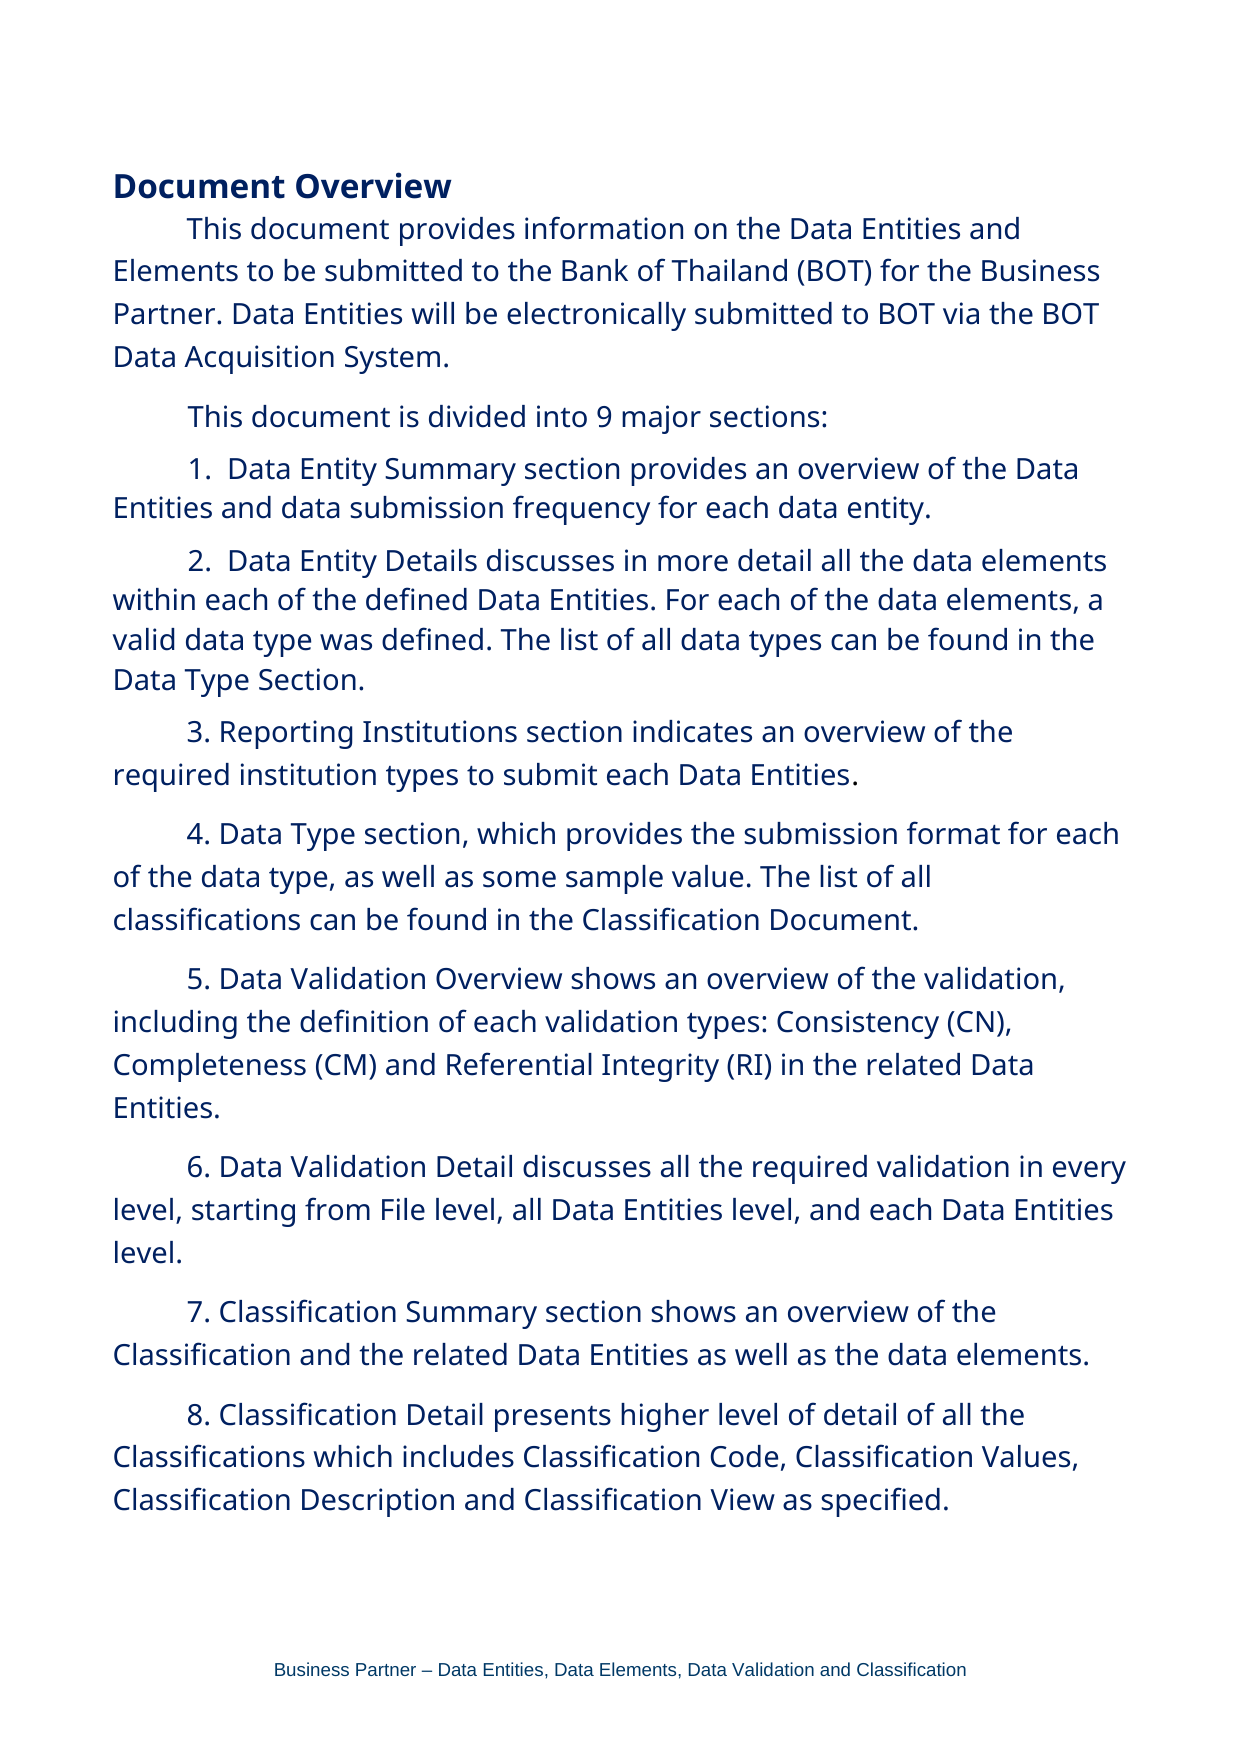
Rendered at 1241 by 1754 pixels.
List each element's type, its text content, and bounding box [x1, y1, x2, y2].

text 3. Reporting Institutions section indicates an overview of the required institution types to submit each Data Entities. [112, 711, 1128, 794]
text 5. Data Validation Overview shows an overview of the validation, including the definition of each validation types: Consistency (CN), Completeness (CM) and Referential Integrity (RI) in the related Data Entities. [112, 958, 1128, 1127]
text 6. Data Validation Detail discusses all the required validation in every level, starting from File level, all Data Entities level, and each Data Entities level. [112, 1146, 1128, 1272]
text 8. Classification Detail presents higher level of detail of all the Classifications which includes Classification Code, Classification Values, Classification Description and Classification View as specified. [112, 1394, 1128, 1519]
subtitle Document Overview [112, 162, 1128, 208]
text This document provides information on the Data Entities and Elements to be submitted to the Bank of Thailand (BOT) for the Business Partner. Data Entities will be electronically submitted to BOT via the BOT Data Acquisition System. [112, 208, 1128, 376]
text 4. Data Type section, which provides the submission format for each of the data type, as well as some sample value. The list of all classifications can be found in the Classification Document. [112, 813, 1128, 939]
text 1. Data Entity Summary section provides an overview of the Data Entities and data submission frequency for each data entity. [112, 448, 1128, 527]
text 7. Classification Summary section shows an overview of the Classification and the related Data Entities as well as the data elements. [112, 1292, 1128, 1374]
text 2. Data Entity Details discusses in more detail all the data elements within each of the defined Data Entities. For each of the data elements, a valid data type was defined. The list of all data types can be found in the Data Type Section. [112, 540, 1128, 699]
text This document is divided into 9 major sections: [112, 396, 1128, 436]
